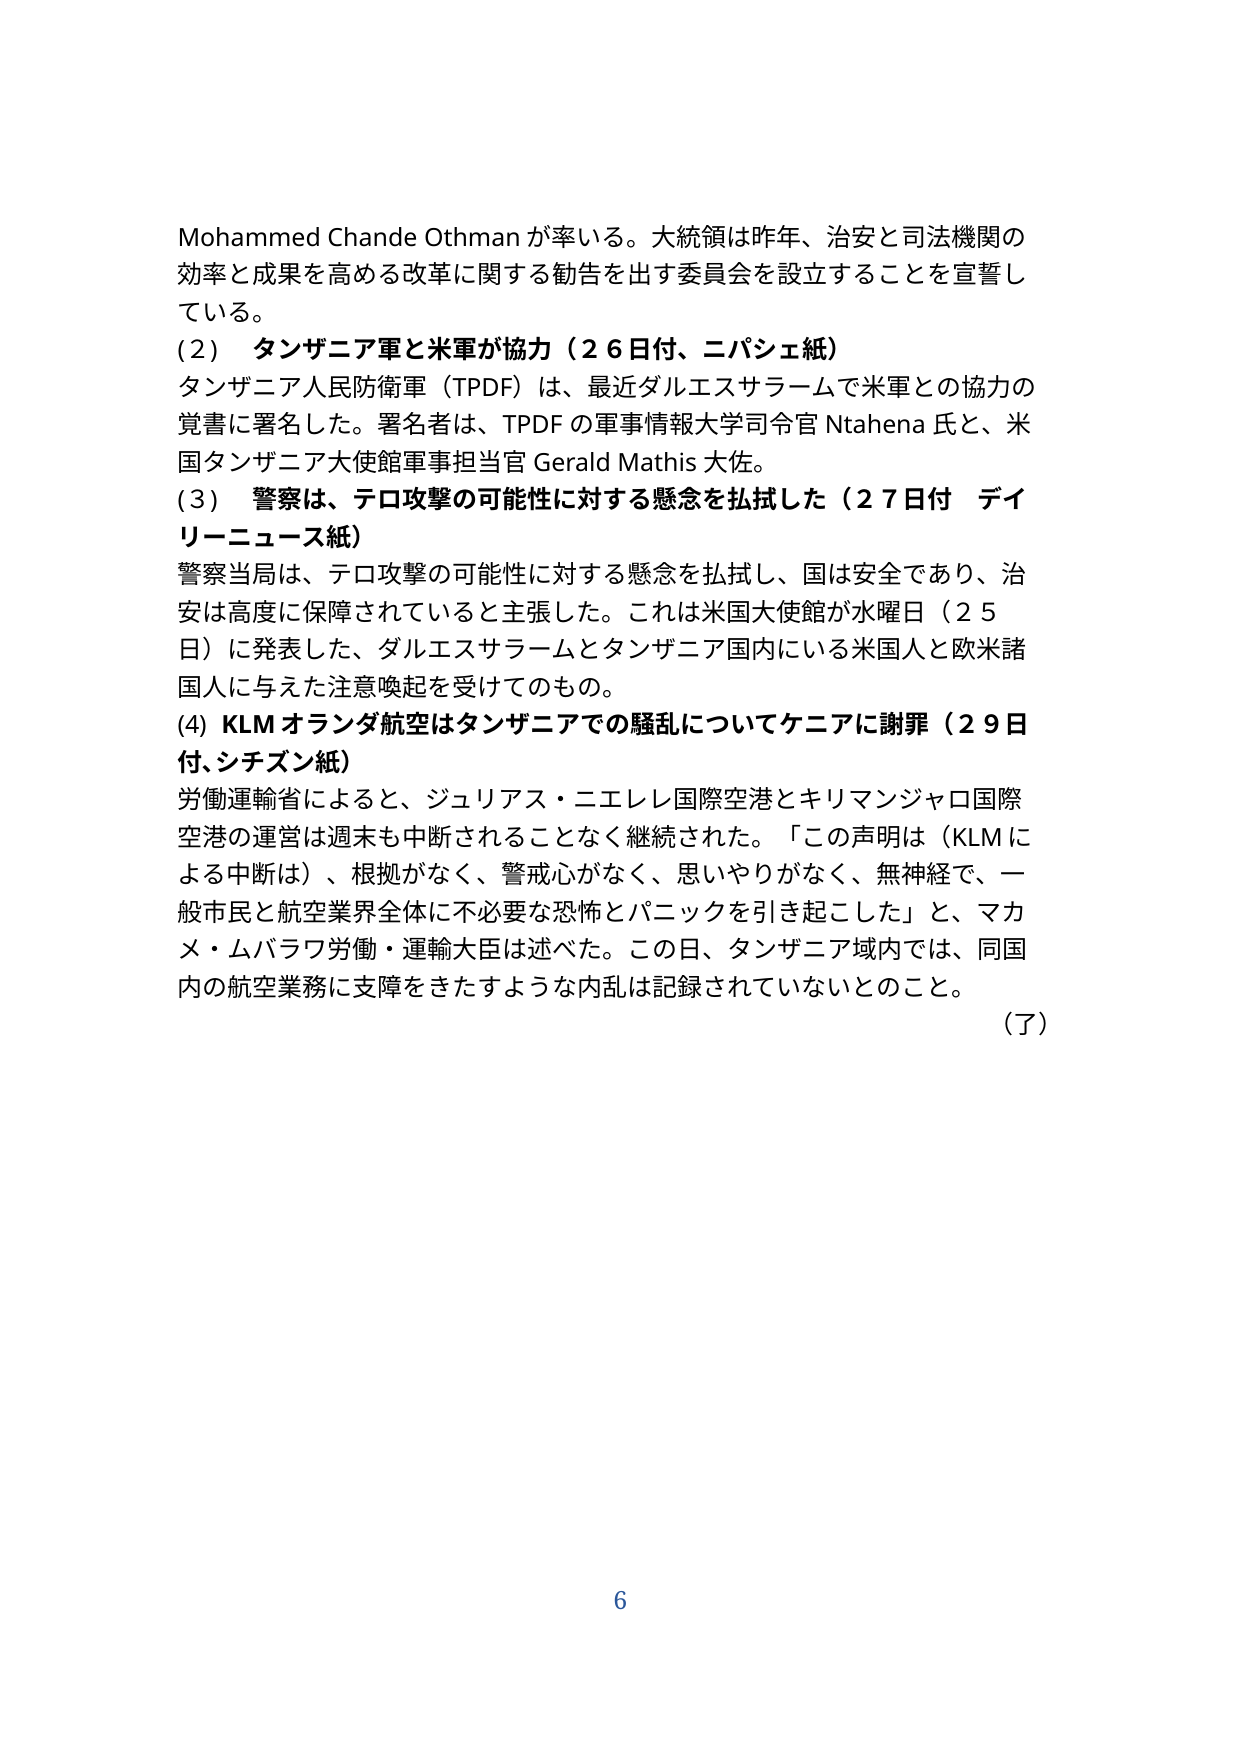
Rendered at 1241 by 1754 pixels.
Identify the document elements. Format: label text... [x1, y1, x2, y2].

text 労働運輸省によると、ジュリアス・ニエレレ国際空港とキリマンジャロ国際空港の運営は週末も中断されることなく継続された。「この声明は（KLMによる中断は）、根拠がなく、警戒心がなく、思いやりがなく、無神経で、一般市民と航空業界全体に不必要な恐怖とパニックを引き起こした」と、マカメ・ムバラワ労働・運輸大臣は述べた。この日、タンザニア域内では、同国内の航空業務に支障をきたすような内乱は記録されていないとのこと。 [177, 779, 1038, 1004]
text タンザニア軍と米軍が協力（２６日付、ニパシェ紙） [177, 329, 1038, 367]
text 警察当局は、テロ攻撃の可能性に対する懸念を払拭し、国は安全であり、治安は高度に保障されていると主張した。これは米国大使館が水曜日（２５日）に発表した、ダルエスサラームとタンザニア国内にいる米国人と欧米諸国人に与えた注意喚起を受けてのもの。 [177, 554, 1038, 704]
text KLMオランダ航空はタンザニアでの騒乱についてケニアに謝罪（２９日付､シチズン紙） [177, 704, 1038, 779]
text タンザニア人民防衛軍（TPDF）は、最近ダルエスサラームで米軍との協力の覚書に署名した。署名者は、TPDF の軍事情報大学司令官 Ntahena 氏と、米国タンザニア大使館軍事担当官 Gerald Mathis 大佐。 [177, 367, 1038, 479]
text 警察は、テロ攻撃の可能性に対する懸念を払拭した（２７日付 デイリーニュース紙） [177, 479, 1038, 554]
text （了） [177, 1004, 1063, 1042]
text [177, 217, 1038, 329]
